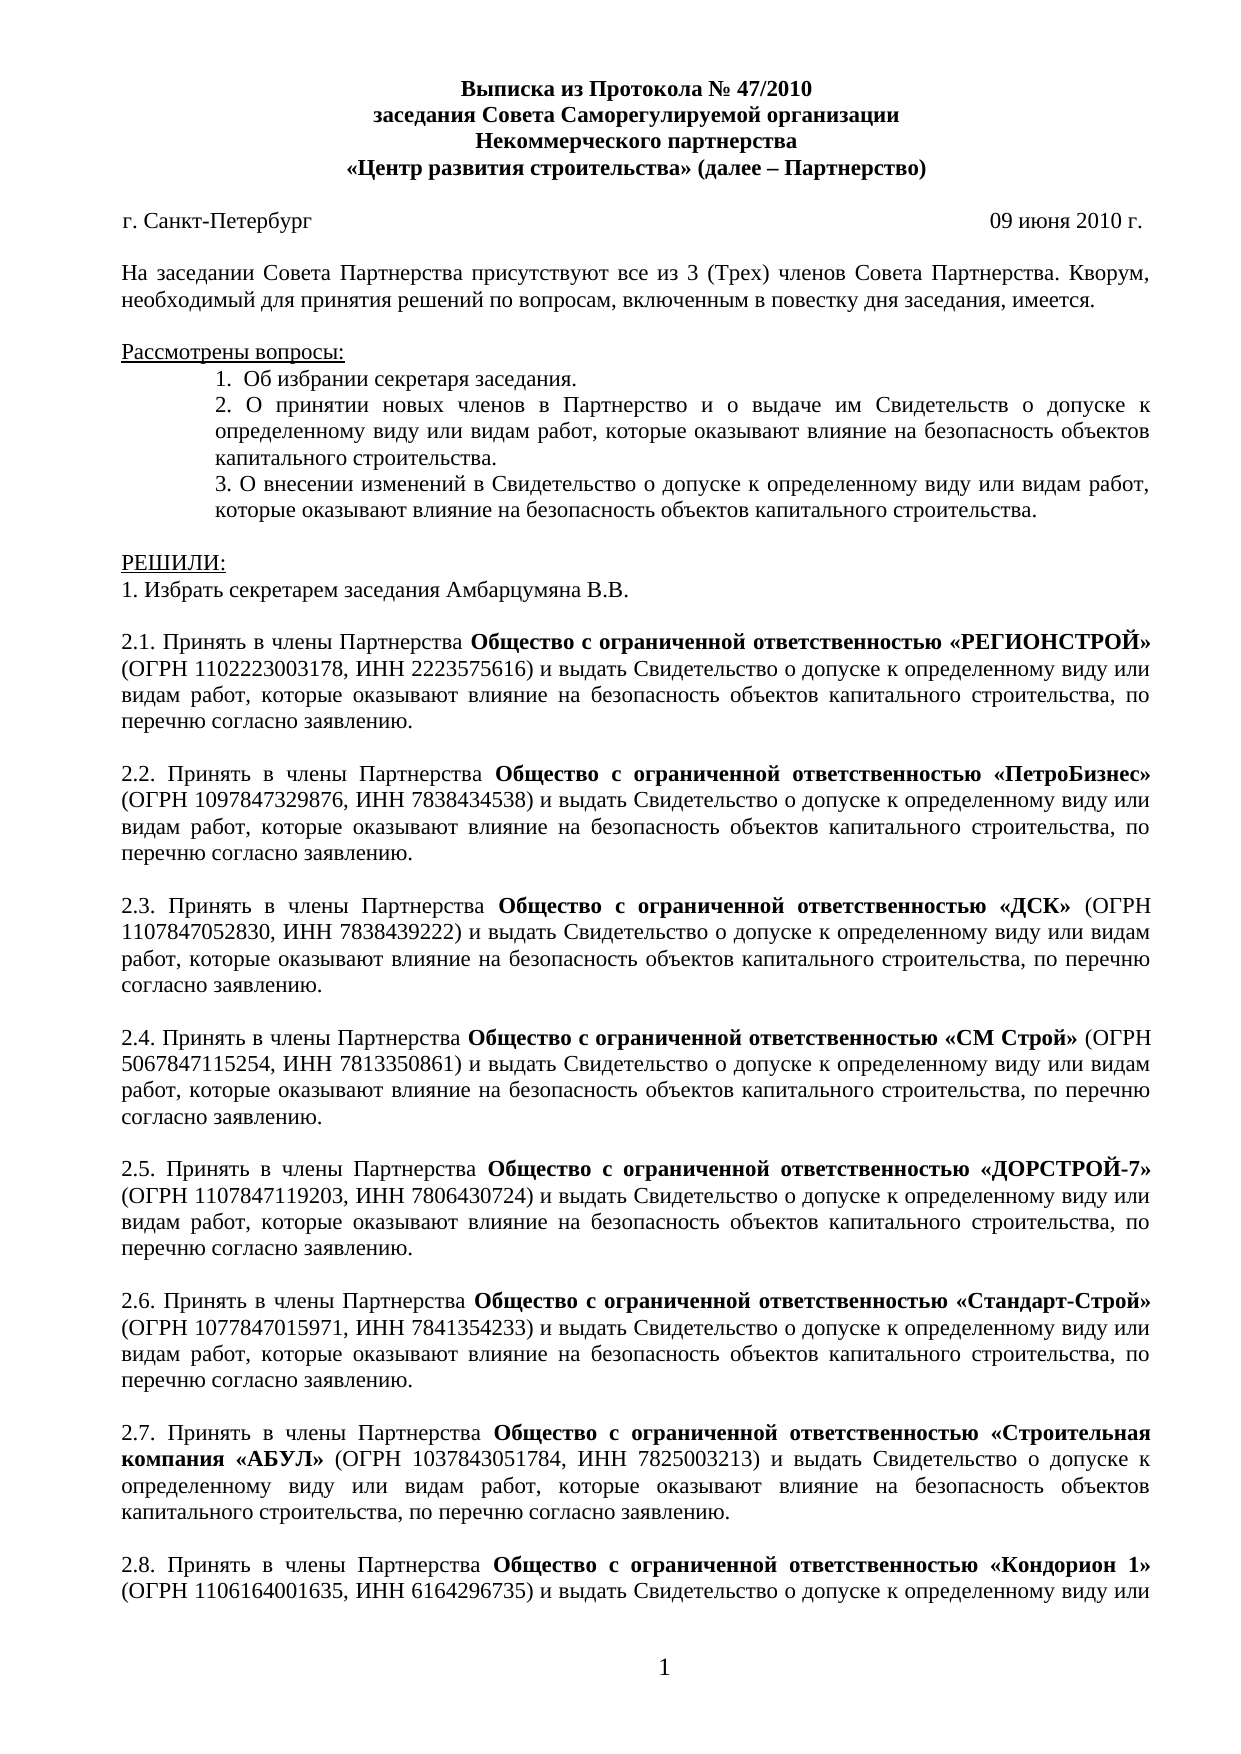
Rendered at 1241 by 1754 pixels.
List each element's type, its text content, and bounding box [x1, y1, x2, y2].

text Некоммерческого партнерства [121, 128, 1152, 154]
text 3. О внесении изменений в Свидетельство о допуске к определенному виду или видам работ, которые оказывают влияние на безопасность объектов капитального строительства. [215, 470, 1152, 523]
text 2.3. Принять в члены Партнерства Общество с ограниченной ответственностью «ДСК» (ОГРН 1107847052830, ИНН 7838439222) и выдать Свидетельство о допуске к определенному виду или видам работ, которые оказывают влияние на безопасность объектов капитального строительства, по перечню согласно заявлению. [121, 892, 1152, 997]
text «Центр развития строительства» (далее – Партнерство) [121, 154, 1152, 180]
text Рассмотрены вопросы: [121, 338, 1152, 365]
text 2.4. Принять в члены Партнерства Общество с ограниченной ответственностью «СМ Строй» (ОГРН 5067847115254, ИНН 7813350861) и выдать Свидетельство о допуске к определенному виду или видам работ, которые оказывают влияние на безопасность объектов капитального строительства, по перечню согласно заявлению. [121, 1024, 1152, 1129]
text 2.5. Принять в члены Партнерства Общество с ограниченной ответственностью «ДОРСТРОЙ-7» (ОГРН 1107847119203, ИНН 7806430724) и выдать Свидетельство о допуске к определенному виду или видам работ, которые оказывают влияние на безопасность объектов капитального строительства, по перечню согласно заявлению. [121, 1155, 1152, 1261]
text РЕШИЛИ: [121, 549, 1152, 576]
text 2. О принятии новых членов в Партнерство и о выдаче им Свидетельств о допуске к определенному виду или видам работ, которые оказывают влияние на безопасность объектов капитального строительства. [215, 391, 1152, 470]
text заседания Совета Саморегулируемой организации [121, 101, 1152, 128]
text 1. Избрать секретарем заседания Амбарцумяна В.В. [121, 576, 1152, 602]
text 2.7. Принять в члены Партнерства Общество с ограниченной ответственностью «Строительная компания «АБУЛ» (ОГРН 1037843051784, ИНН 7825003213) и выдать Свидетельство о допуске к определенному виду или видам работ, которые оказывают влияние на безопасность объектов капитального строительства, по перечню согласно заявлению. [121, 1419, 1152, 1524]
text На заседании Совета Партнерства присутствуют все из 3 (Трех) членов Совета Партнерства. Кворум, необходимый для принятия решений по вопросам, включенным в повестку дня заседания, имеется. [121, 259, 1152, 312]
text 1. Об избрании секретаря заседания. [215, 365, 1152, 391]
table_header г. Санкт-Петербург [111, 207, 632, 233]
text 2.6. Принять в члены Партнерства Общество с ограниченной ответственностью «Стандарт-Строй» (ОГРН 1077847015971, ИНН 7841354233) и выдать Свидетельство о допуске к определенному виду или видам работ, которые оказывают влияние на безопасность объектов капитального строительства, по перечню согласно заявлению. [121, 1287, 1152, 1393]
text Выписка из Протокола № 47/2010 [121, 75, 1152, 101]
text 2.2. Принять в члены Партнерства Общество с ограниченной ответственностью «ПетроБизнес» (ОГРН 1097847329876, ИНН 7838434538) и выдать Свидетельство о допуске к определенному виду или видам работ, которые оказывают влияние на безопасность объектов капитального строительства, по перечню согласно заявлению. [121, 760, 1152, 866]
table_header 09 июня 2010 г. [633, 207, 1154, 233]
text 2.1. Принять в члены Партнерства Общество с ограниченной ответственностью «РЕГИОНСТРОЙ» (ОГРН 1102223003178, ИНН 2223575616) и выдать Свидетельство о допуске к определенному виду или видам работ, которые оказывают влияние на безопасность объектов капитального строительства, по перечню согласно заявлению. [121, 628, 1152, 734]
